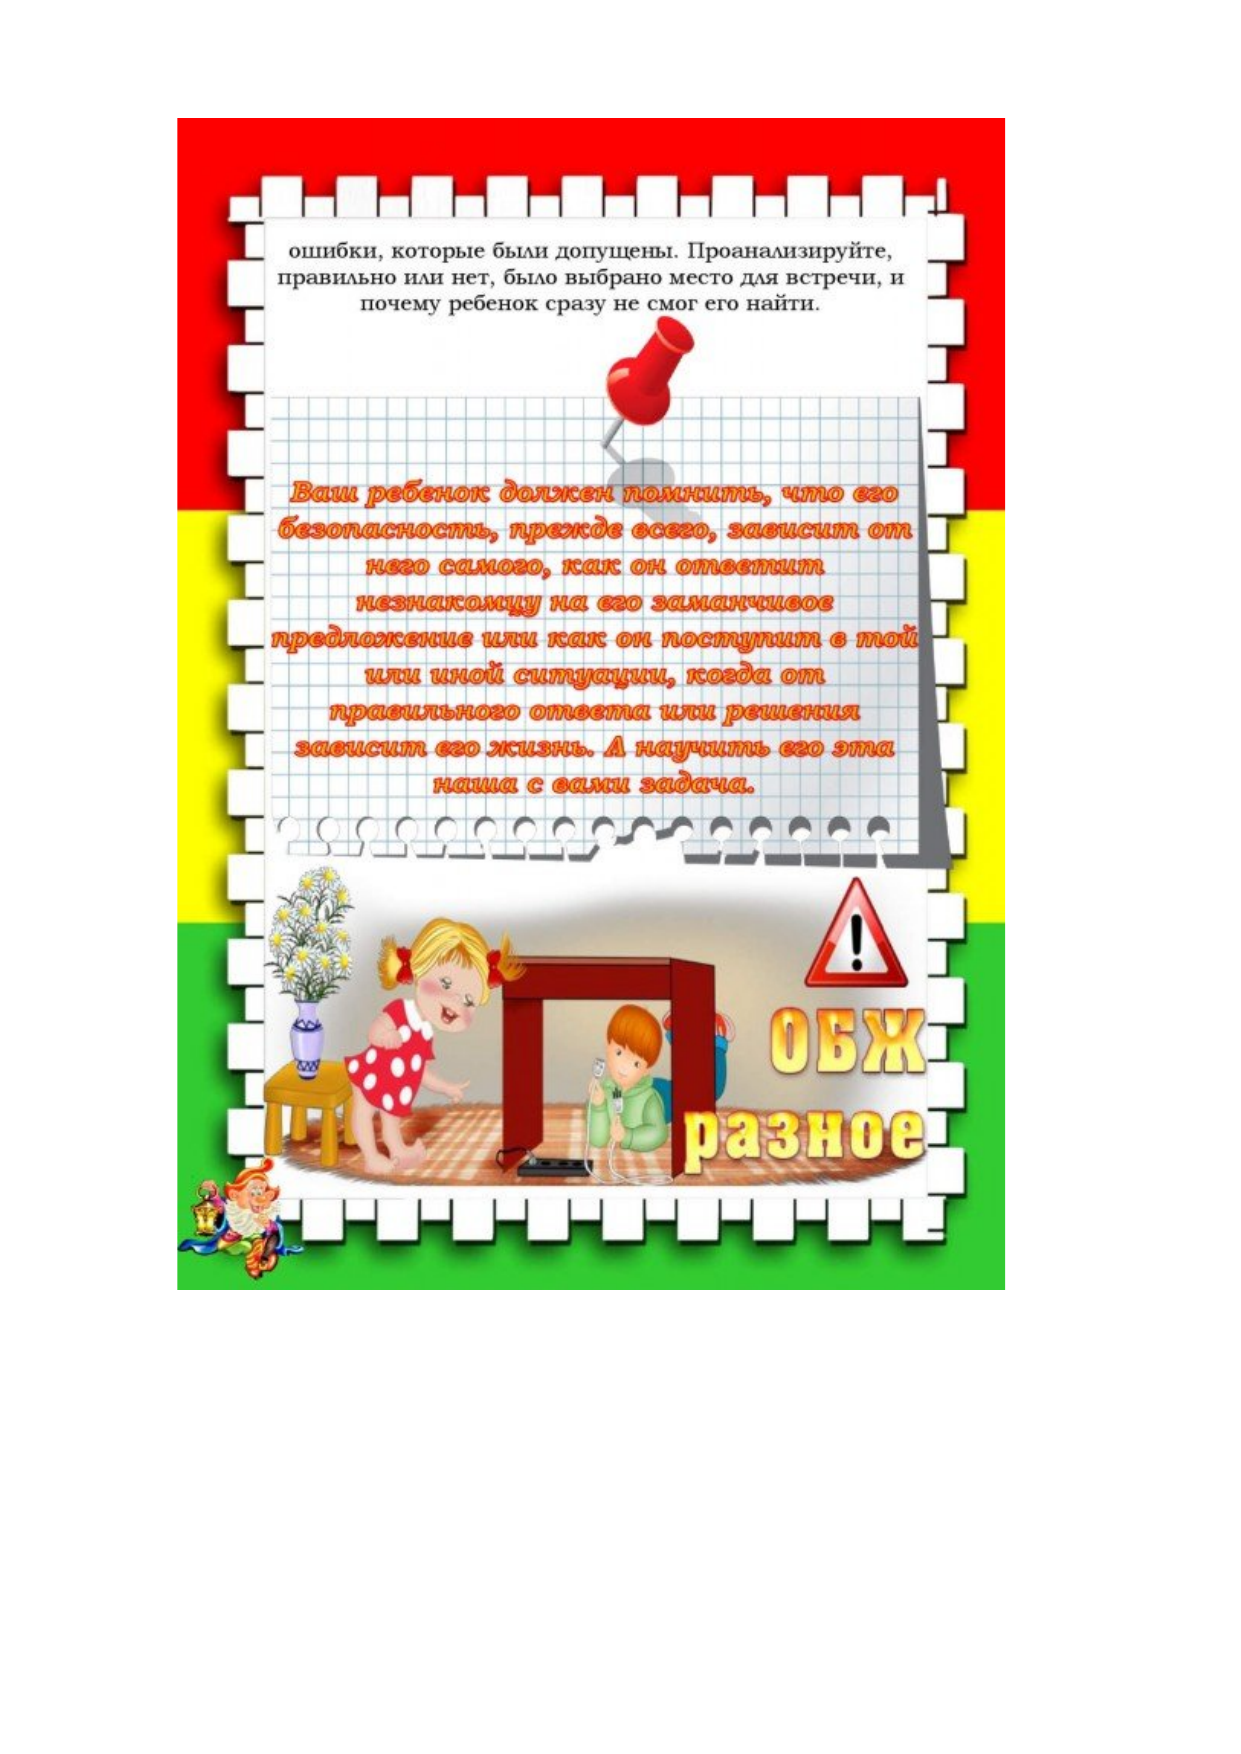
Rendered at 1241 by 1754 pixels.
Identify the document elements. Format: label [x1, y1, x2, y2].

picture [177, 118, 1006, 1290]
